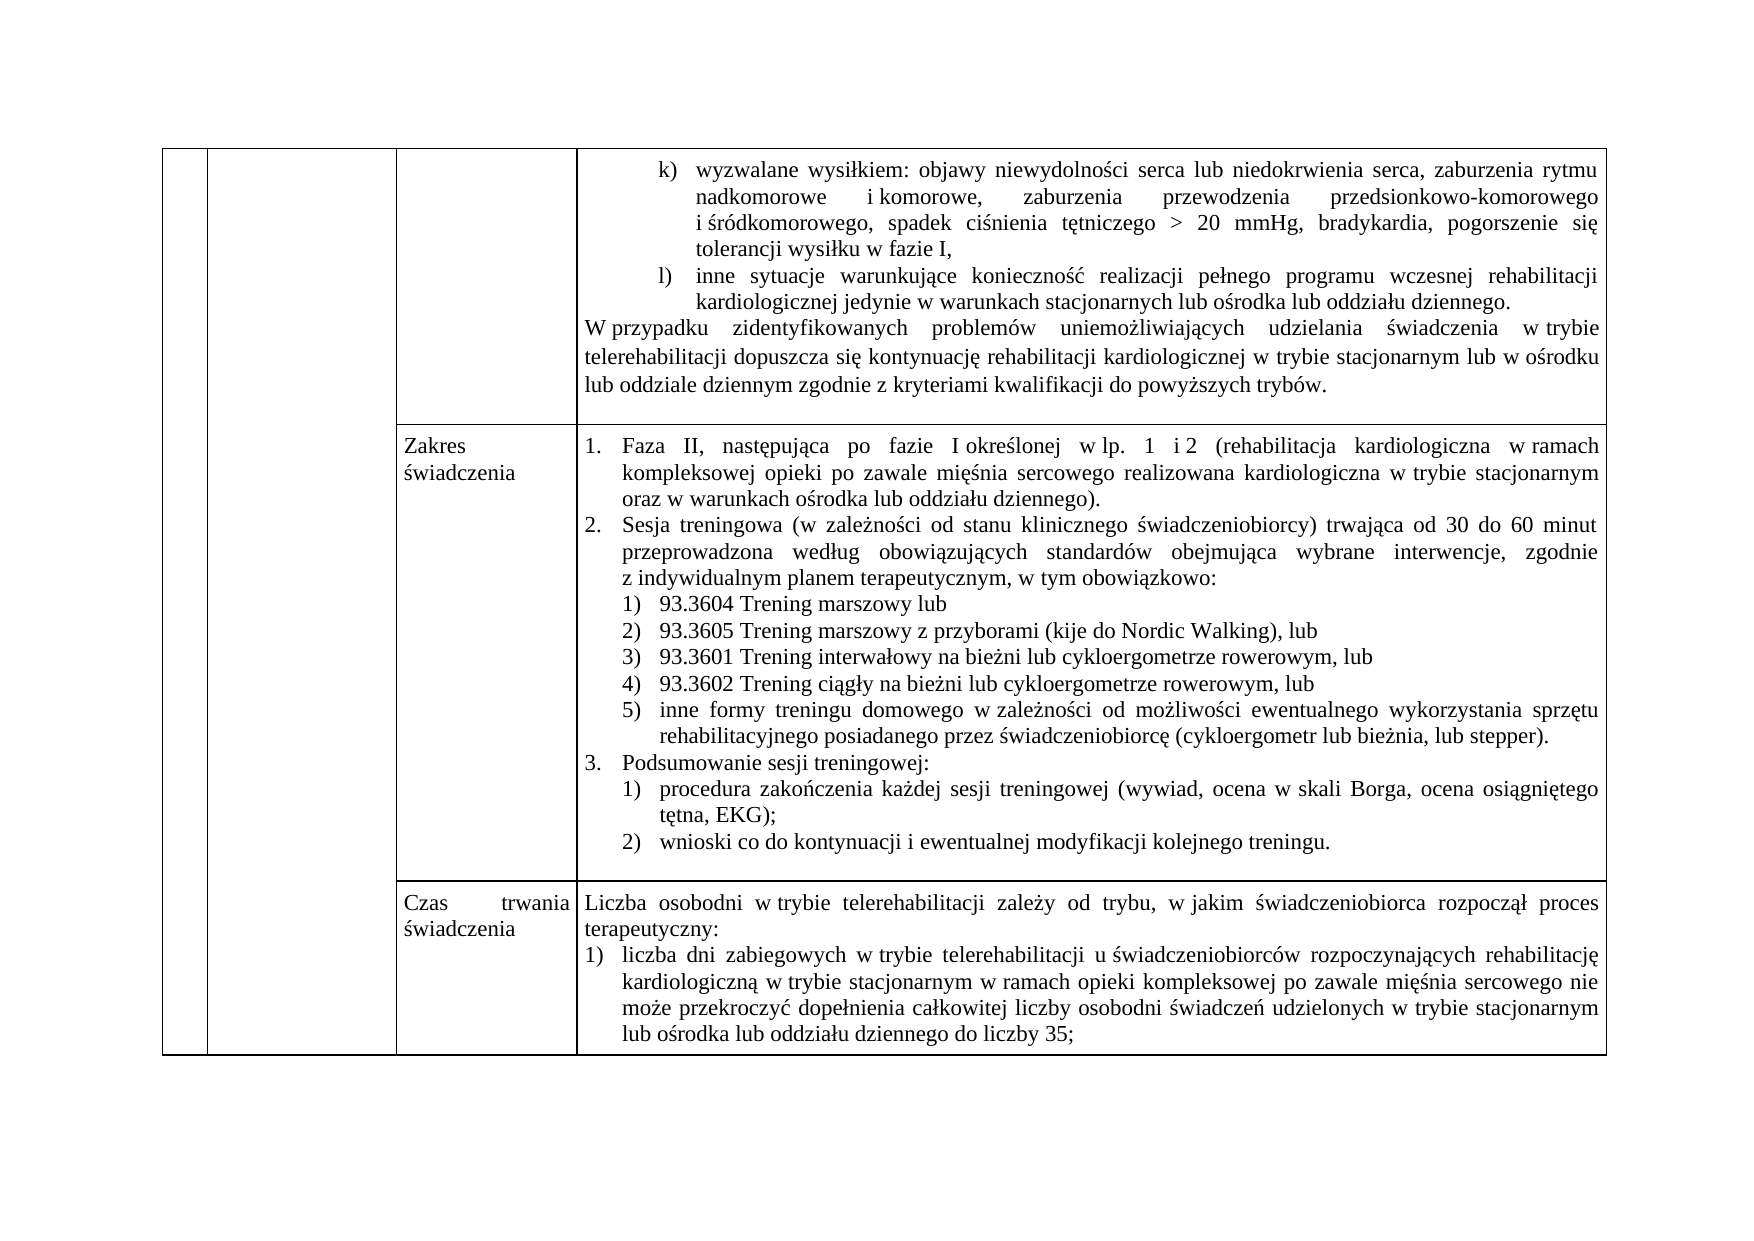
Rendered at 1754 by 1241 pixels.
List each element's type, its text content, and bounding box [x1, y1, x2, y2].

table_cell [578, 149, 1606, 424]
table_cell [397, 882, 576, 1054]
table_cell Zakres świadczenia [397, 425, 576, 880]
table_cell 3 [163, 149, 207, 1054]
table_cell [208, 149, 396, 1054]
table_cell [578, 882, 1606, 1054]
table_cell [397, 149, 576, 424]
table_cell Faza II, następująca po fazie I określonej w lp. 1 i 2 (rehabilitacja kardiologiczna w ramach kompleksowej opieki po zawale mięśnia sercowego realizowana kardiologiczna w trybie stacjonarnym oraz w warunkach ośrodka lub oddziału dziennego). Sesja treningowa (w zależności od stanu klinicznego świadczeniobiorcy) trwająca od 30 do 60 minut przeprowadzona według obowiązujących standardów obejmująca wybrane interwencje, zgodnie z indywidualnym planem terapeutycznym, w tym obowiązkowo: 93.3604 Trening marszowy lub 93.3605 Trening marszowy z przyborami (kije do Nordic Walking), lub 93.3601 Trening interwałowy na bieżni lub cykloergometrze rowerowym, lub 93.3602 Trening ciągły na bieżni lub cykloergometrze rowerowym, lub inne formy treningu domowego w zależności od możliwości ewentualnego wykorzystania sprzętu rehabilitacyjnego posiadanego przez świadczeniobiorcę (cykloergometr lub bieżnia, lub stepper). Podsumowanie sesji treningowej: procedura zakończenia każdej sesji treningowej (wywiad, ocena w skali Borga, ocena osiągniętego tętna, EKG); wnioski co do kontynuacji i ewentualnej modyfikacji kolejnego treningu. [578, 425, 1606, 880]
